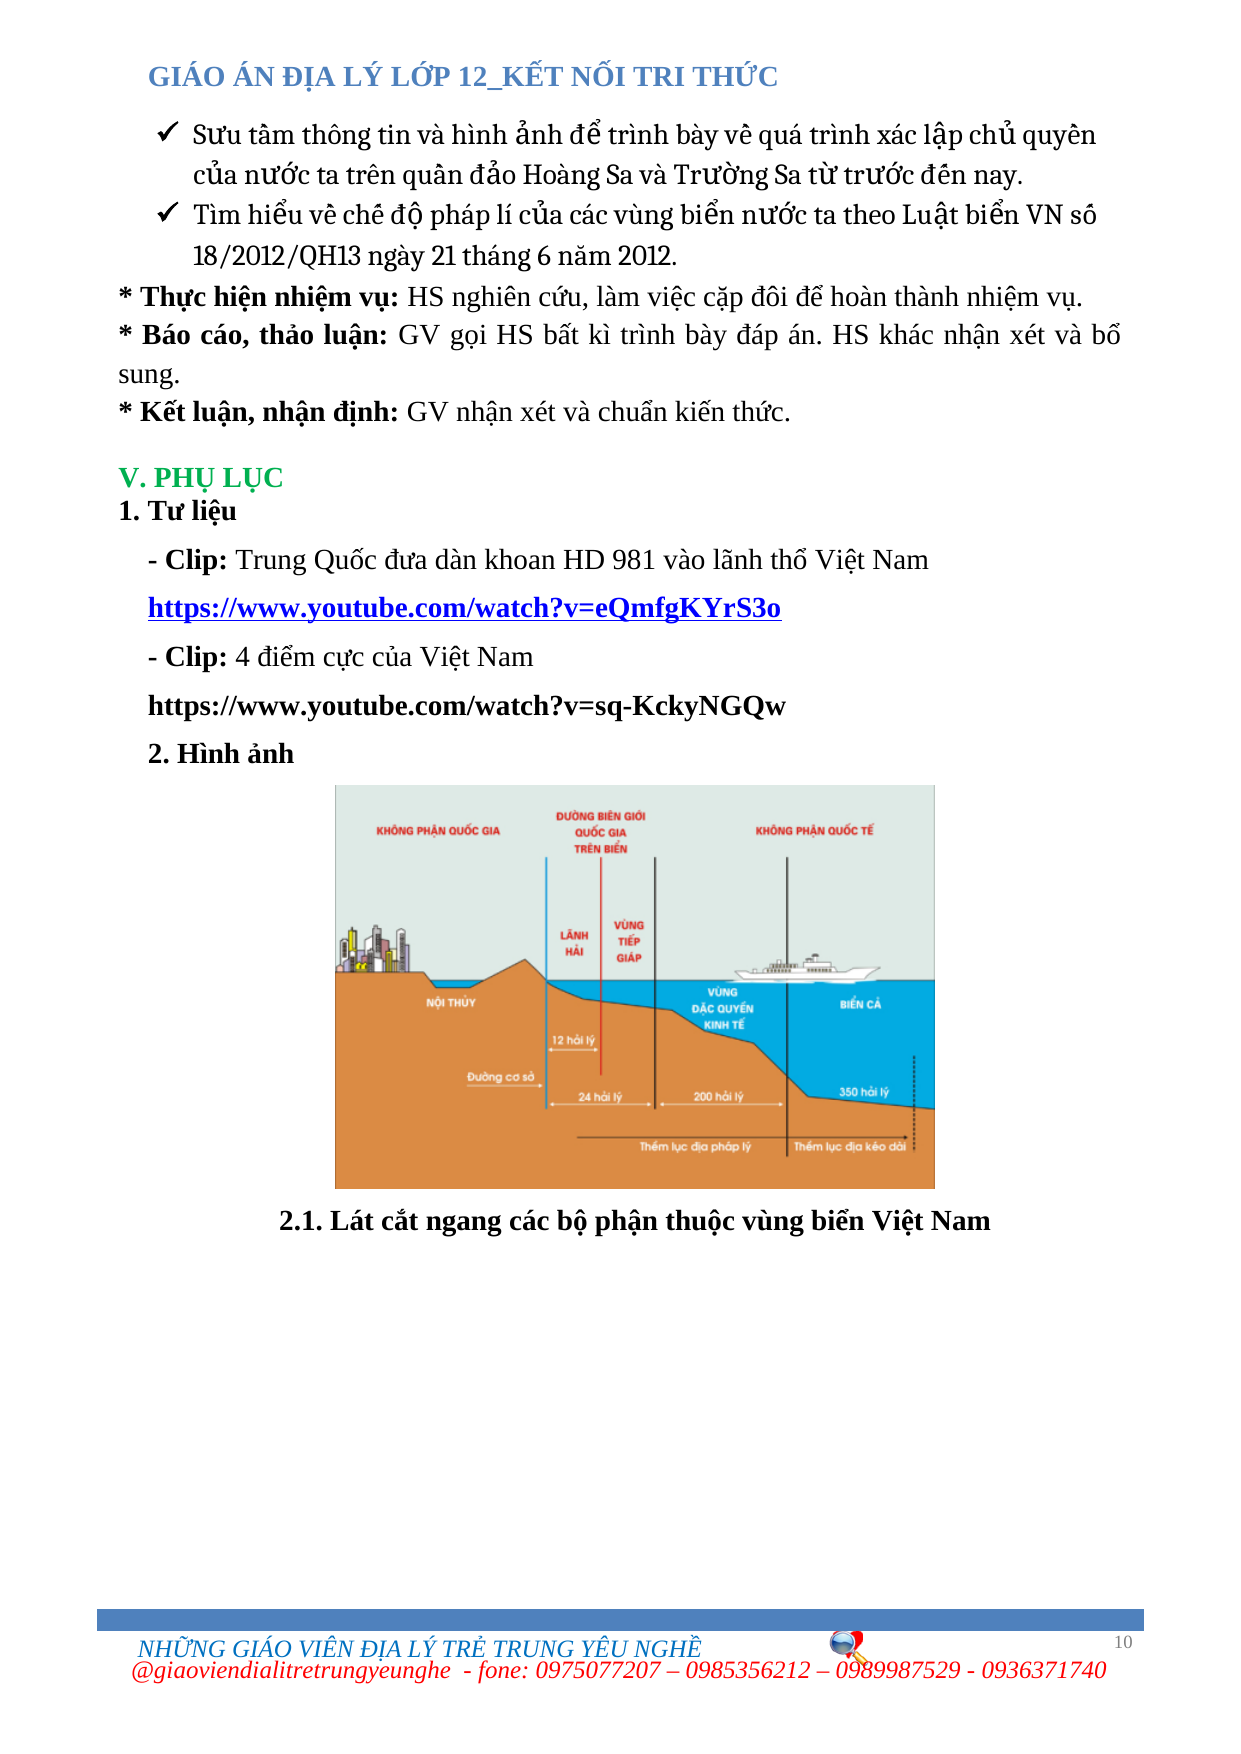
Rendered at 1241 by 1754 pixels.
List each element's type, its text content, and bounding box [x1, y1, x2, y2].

list Tìm hiểu về chế độ pháp lí của các vùng biển nước ta theo Luật biển VN số 18/2012/QH13 ngày 21 tháng 6 năm 2012. [156, 198, 1122, 272]
text - Clip: 4 điểm cực của Việt Nam [118, 639, 1122, 673]
picture [829, 1631, 869, 1667]
text - Clip: Trung Quốc đưa dàn khoan HD 981 vào lãnh thổ Việt Nam [118, 542, 1122, 576]
text * Báo cáo, thảo luận: GV gọi HS bất kì trình bày đáp án. HS khác nhận xét và bổ sung. [118, 317, 1122, 389]
text 1. Tư liệu [118, 493, 1122, 527]
text * Thực hiện nhiệm vụ: HS nghiên cứu, làm việc cặp đôi để hoàn thành nhiệm vụ. [118, 279, 1122, 312]
picture [709, 989, 737, 996]
picture [692, 1003, 713, 1013]
subtitle V. PHỤ LỤC [118, 460, 1122, 493]
picture [881, 1087, 889, 1097]
text 2. Hình ảnh [118, 737, 1122, 770]
picture [335, 785, 935, 1189]
picture [841, 996, 863, 1008]
text 2.1. Lát cắt ngang các bộ phận thuộc vùng biển Việt Nam [118, 1203, 1122, 1237]
text https://www.youtube.com/watch?v=sq-KckyNGQw [118, 688, 1122, 721]
text * Kết luận, nhận định: GV nhận xét và chuẩn kiến thức. [118, 394, 1122, 428]
list Sưu tầm thông tin và hình ảnh để trình bày về quá trình xác lập chủ quyền của nước ta trên quần đảo Hoàng Sa và Trường Sa từ trước đến nay. [156, 118, 1122, 192]
picture [841, 1088, 858, 1096]
picture [718, 1002, 753, 1013]
text https://www.youtube.com/watch?v=eQmfgKYrS3o [118, 591, 1122, 624]
picture [867, 1001, 880, 1008]
picture [861, 1087, 877, 1096]
picture [733, 1019, 744, 1029]
